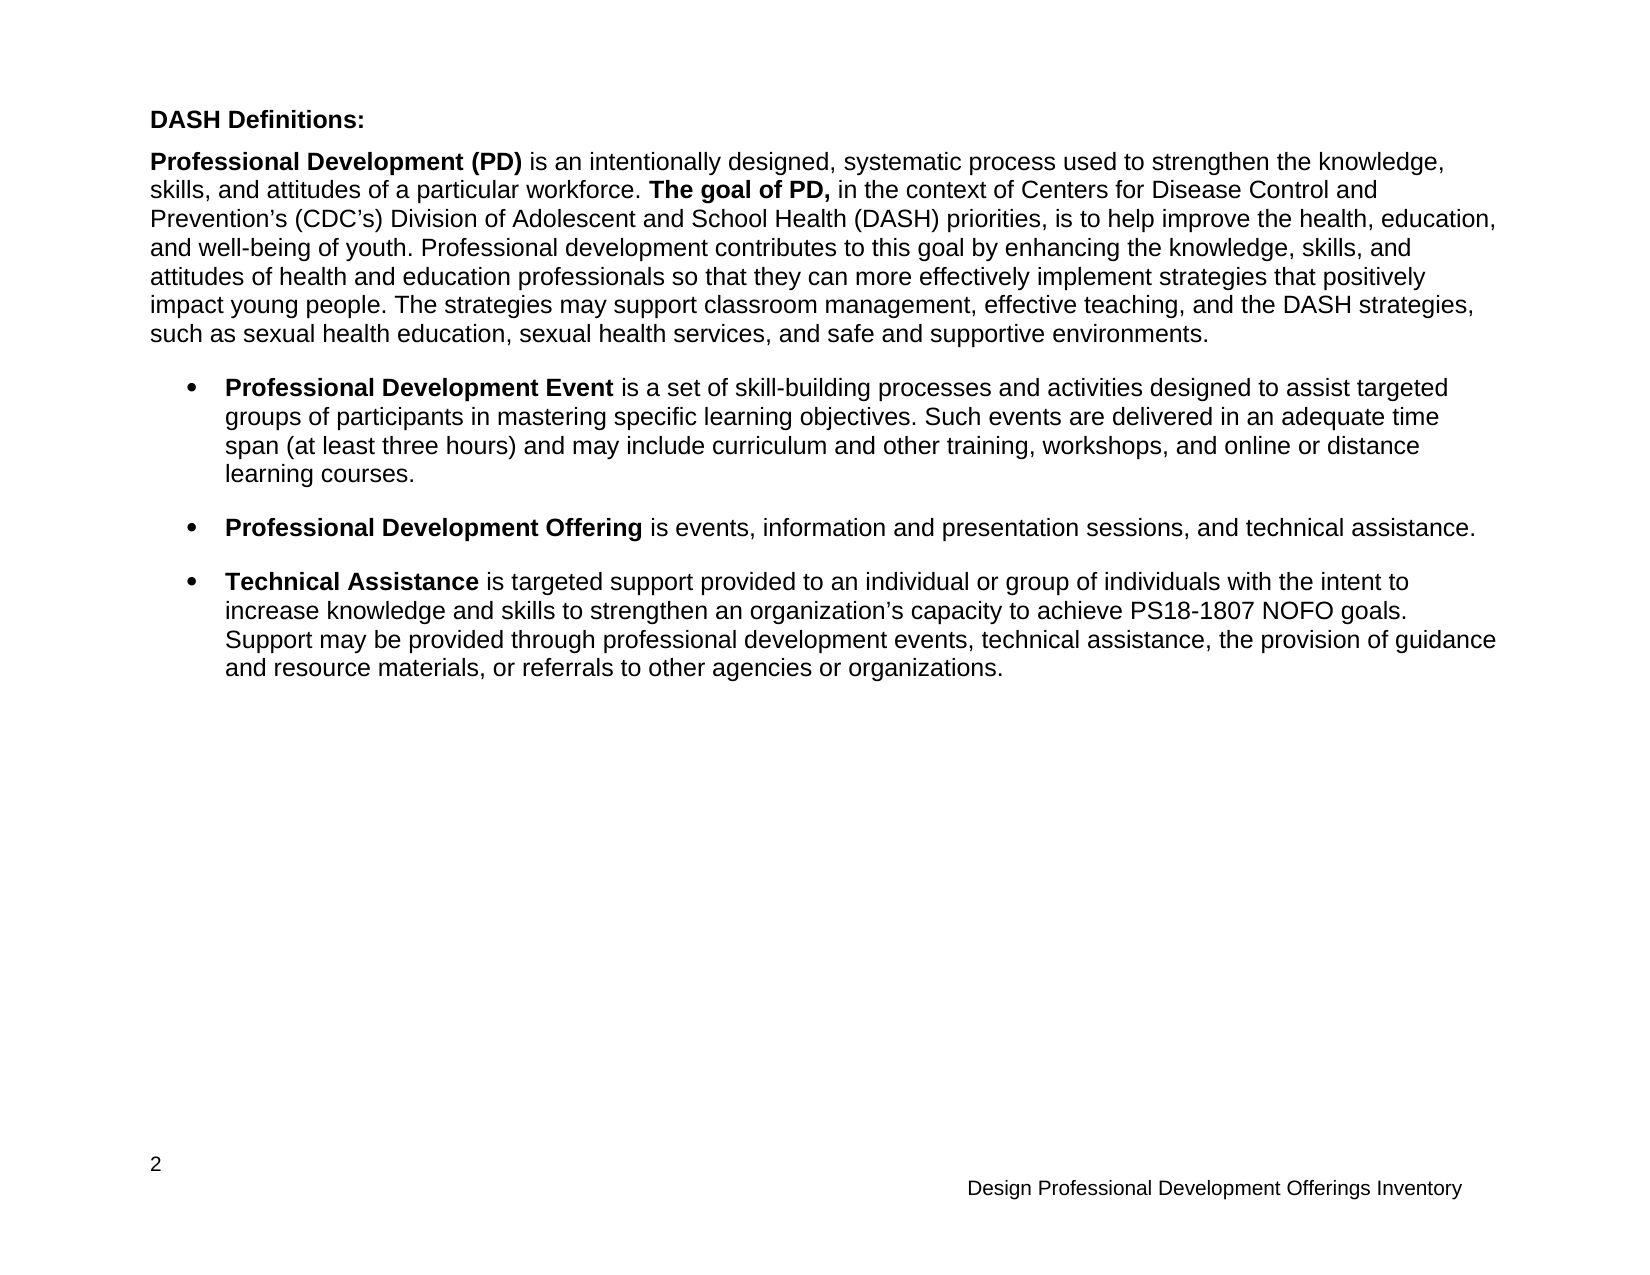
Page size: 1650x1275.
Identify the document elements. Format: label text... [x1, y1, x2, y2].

text Professional Development (PD) is an intentionally designed, systematic process used to strengthen the knowledge, skills, and attitudes of a particular workforce. The goal of PD, in the context of Centers for Disease Control and Prevention’s (CDC’s) Division of Adolescent and School Health (DASH) priorities, is to help improve the health, education, and well-being of youth. Professional development contributes to this goal by enhancing the knowledge, skills, and attitudes of health and education professionals so that they can more effectively implement strategies that positively impact young people. The strategies may support classroom management, effective teaching, and the DASH strategies, such as sexual health education, sexual health services, and safe and supportive environments. [150, 147, 1500, 348]
list Professional Development Event is a set of skill-building processes and activities designed to assist targeted groups of participants in mastering specific learning objectives. Such events are delivered in an adequate time span (at least three hours) and may include curriculum and other training, workshops, and online or distance learning courses. [187, 373, 1500, 488]
list Professional Development Offering is events, information and presentation sessions, and technical assistance. [187, 513, 1500, 542]
list Technical Assistance is targeted support provided to an individual or group of individuals with the intent to increase knowledge and skills to strengthen an organization’s capacity to achieve PS18-1807 NOFO goals. Support may be provided through professional development events, technical assistance, the provision of guidance and resource materials, or referrals to other agencies or organizations. [187, 567, 1500, 682]
subtitle DASH Definitions: [150, 106, 1500, 134]
